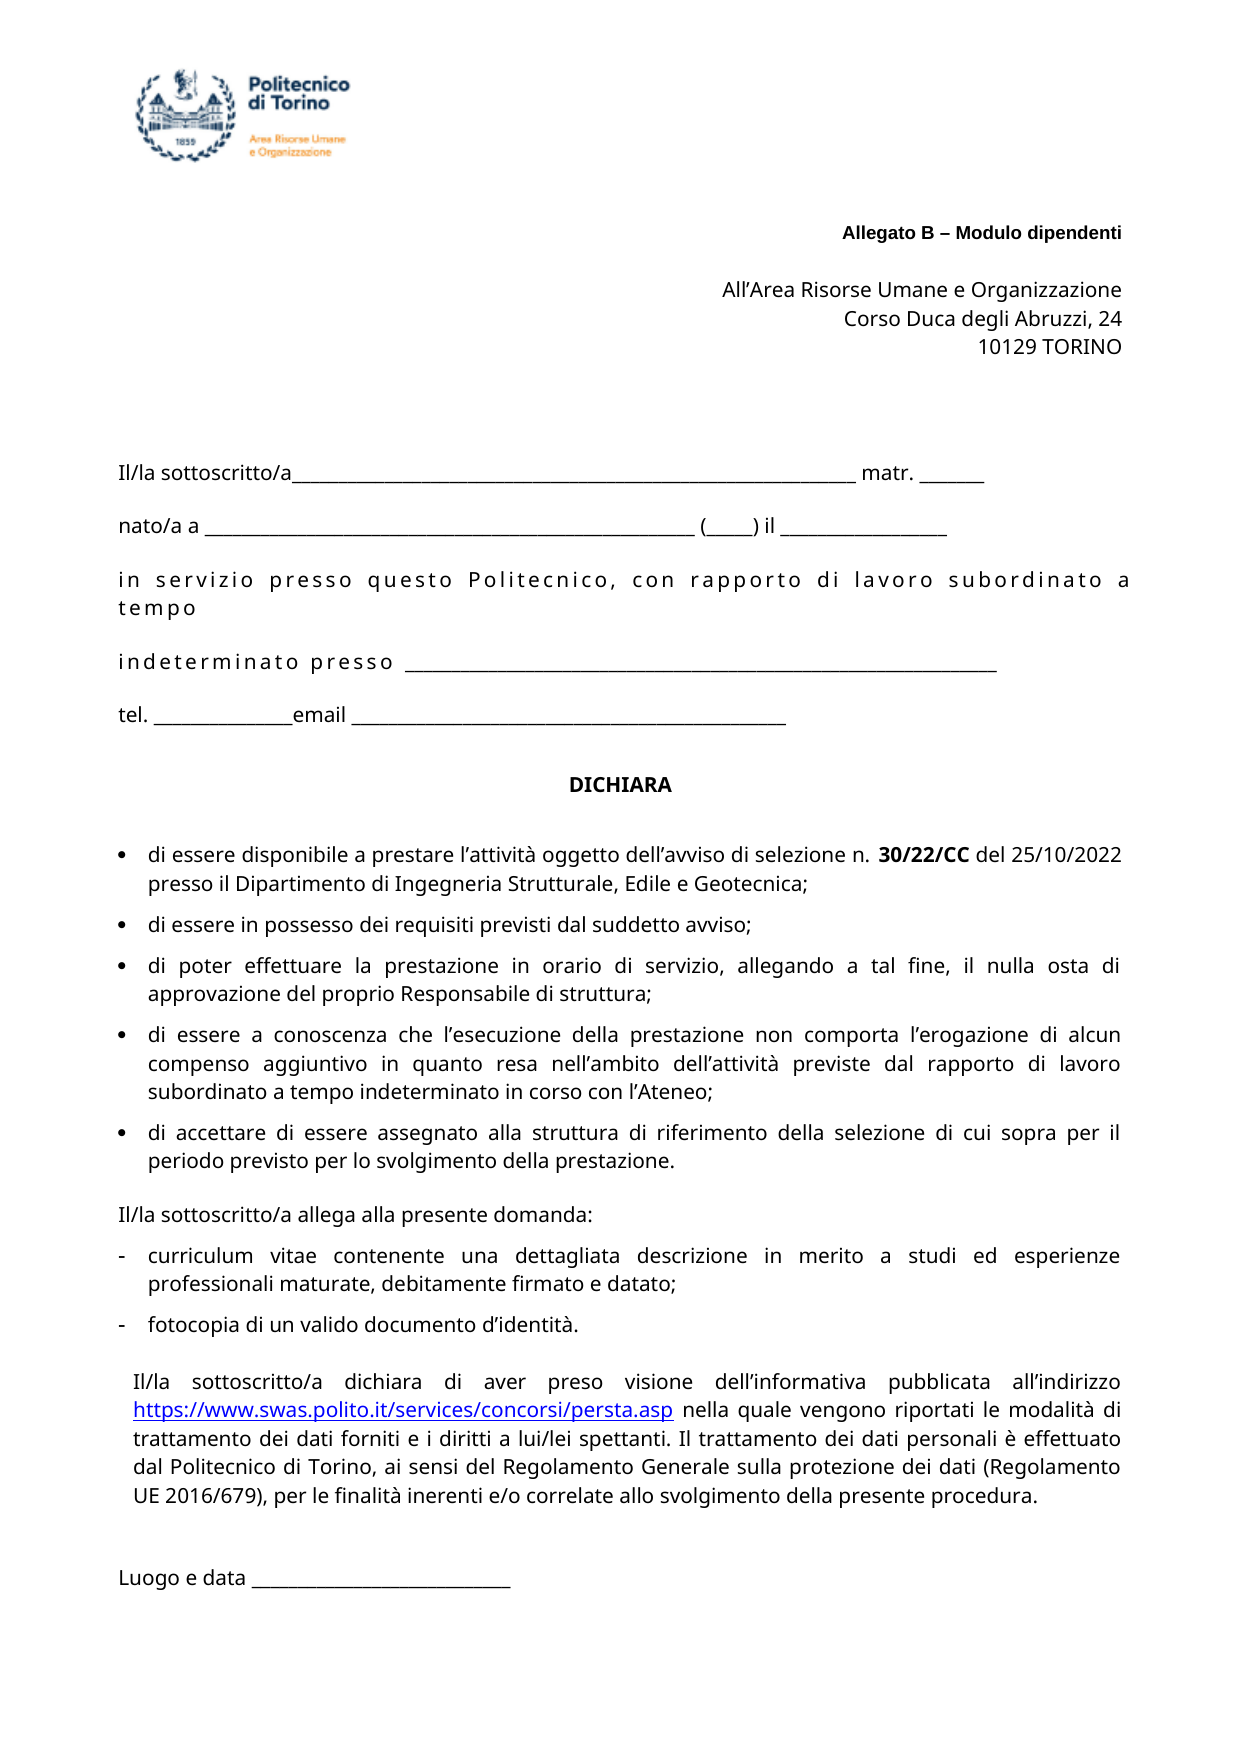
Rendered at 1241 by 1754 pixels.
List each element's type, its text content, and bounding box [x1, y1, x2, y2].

text All’Area Risorse Umane e Organizzazione [591, 276, 1122, 304]
list fotocopia di un valido documento d’identità. [118, 1310, 1122, 1339]
text Il/la sottoscritto/a_____________________________________________________________ matr. _______ [118, 458, 1122, 487]
text tel. _______________email _______________________________________________ [118, 700, 1122, 729]
list di essere disponibile a prestare l’attività oggetto dell’avviso di selezione n. 30/22/CC del 25/10/2022 presso il Dipartimento di Ingegneria Strutturale, Edile e Geotecnica; [118, 841, 1122, 897]
text DICHIARA [118, 770, 1122, 799]
text nato/a a _____________________________________________________ (_____) il __________________ [118, 512, 1122, 540]
list di essere in possesso dei requisiti previsti dal suddetto avviso; [118, 910, 1122, 938]
text Corso Duca degli Abruzzi, 24 [591, 304, 1122, 332]
text Luogo e data ____________________________ [118, 1563, 1122, 1591]
text indeterminato presso ________________________________________________________________ [118, 647, 1122, 675]
list di essere a conoscenza che l’esecuzione della prestazione non comporta l’erogazione di alcun compenso aggiuntivo in quanto resa nell’ambito dell’attività previste dal rapporto di lavoro subordinato a tempo indeterminato in corso con l’Ateneo; [118, 1020, 1122, 1106]
text Il/la sottoscritto/a dichiara di aver preso visione dell’informativa pubblicata all’indirizzo https://www.swas.polito.it/services/concorsi/persta.asp nella quale vengono riportati le modalità di trattamento dei dati forniti e i diritti a lui/lei spettanti. Il trattamento dei dati personali è effettuato dal Politecnico di Torino, ai sensi del Regolamento Generale sulla protezione dei dati (Regolamento UE 2016/679), per le finalità inerenti e/o correlate allo svolgimento della presente procedura. [133, 1367, 1122, 1509]
text 10129 TORINO [591, 332, 1122, 361]
text Il/la sottoscritto/a allega alla presente domanda: [118, 1200, 1122, 1228]
list di poter effettuare la prestazione in orario di servizio, allegando a tal fine, il nulla osta di approvazione del proprio Responsabile di struttura; [118, 951, 1122, 1008]
list curriculum vitae contenente una dettagliata descrizione in merito a studi ed esperienze professionali maturate, debitamente firmato e datato; [118, 1241, 1122, 1298]
list di accettare di essere assegnato alla struttura di riferimento della selezione di cui sopra per il periodo previsto per lo svolgimento della prestazione. [118, 1118, 1122, 1175]
text in servizio presso questo Politecnico, con rapporto di lavoro subordinato a tempo [118, 565, 1131, 622]
